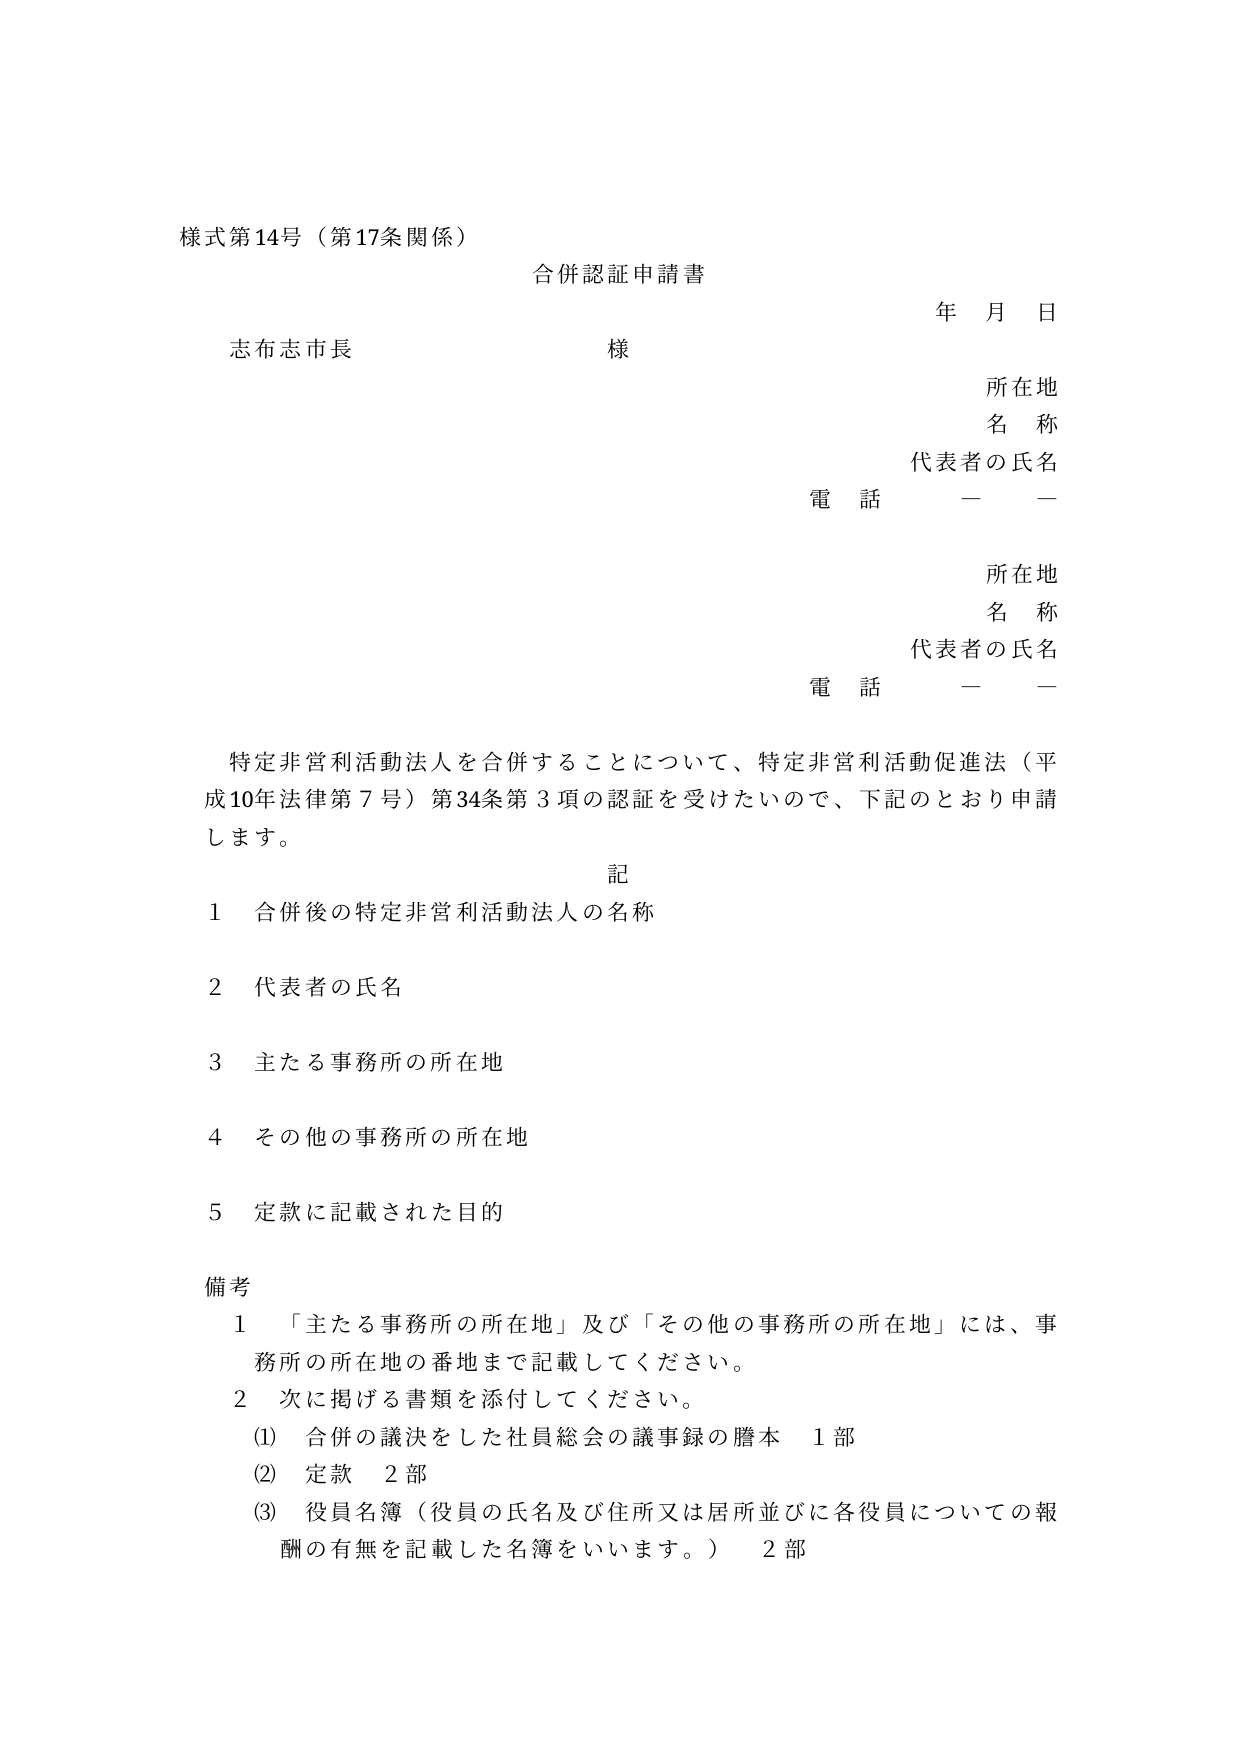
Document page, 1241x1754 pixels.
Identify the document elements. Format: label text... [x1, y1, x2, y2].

text ⑴ 合併の議決をした社員総会の議事録の謄本 １部 [179, 1417, 1061, 1454]
text 備考 [179, 1267, 1061, 1304]
text ５ 定款に記載された目的 [179, 1192, 1061, 1229]
text ２ 次に掲げる書類を添付してください。 [179, 1379, 1061, 1417]
text 所在地 [179, 367, 1061, 404]
text 志布志市長 様 [179, 329, 1061, 367]
text ⑵ 定款 ２部 [179, 1454, 1061, 1492]
text 記 [179, 854, 1061, 892]
text 名 称 [179, 592, 1061, 629]
text 電 話 ― ― [179, 667, 1061, 704]
text ４ その他の事務所の所在地 [179, 1117, 1061, 1154]
text 代表者の氏名 [179, 442, 1061, 479]
text 特定非営利活動法人を合併することについて、特定非営利活動促進法（平成10年法律第７号）第34条第３項の認証を受けたいので、下記のとおり申請します。 [179, 742, 1061, 854]
text 様式第14号（第17条関係） [179, 217, 1061, 254]
text ⑶ 役員名簿（役員の氏名及び住所又は居所並びに各役員についての報酬の有無を記載した名簿をいいます。） ２部 [179, 1492, 1061, 1567]
text 代表者の氏名 [179, 629, 1061, 667]
text １ 「主たる事務所の所在地」及び「その他の事務所の所在地」には、事務所の所在地の番地まで記載してください。 [179, 1304, 1061, 1379]
text 電 話 ― ― [179, 479, 1061, 517]
text ２ 代表者の氏名 [179, 967, 1061, 1004]
text 年 月 日 [179, 292, 1061, 329]
text １ 合併後の特定非営利活動法人の名称 [179, 892, 1061, 929]
text ３ 主たる事務所の所在地 [179, 1042, 1061, 1079]
text 所在地 [179, 554, 1061, 592]
text 合併認証申請書 [179, 254, 1061, 292]
text 名 称 [179, 404, 1061, 442]
